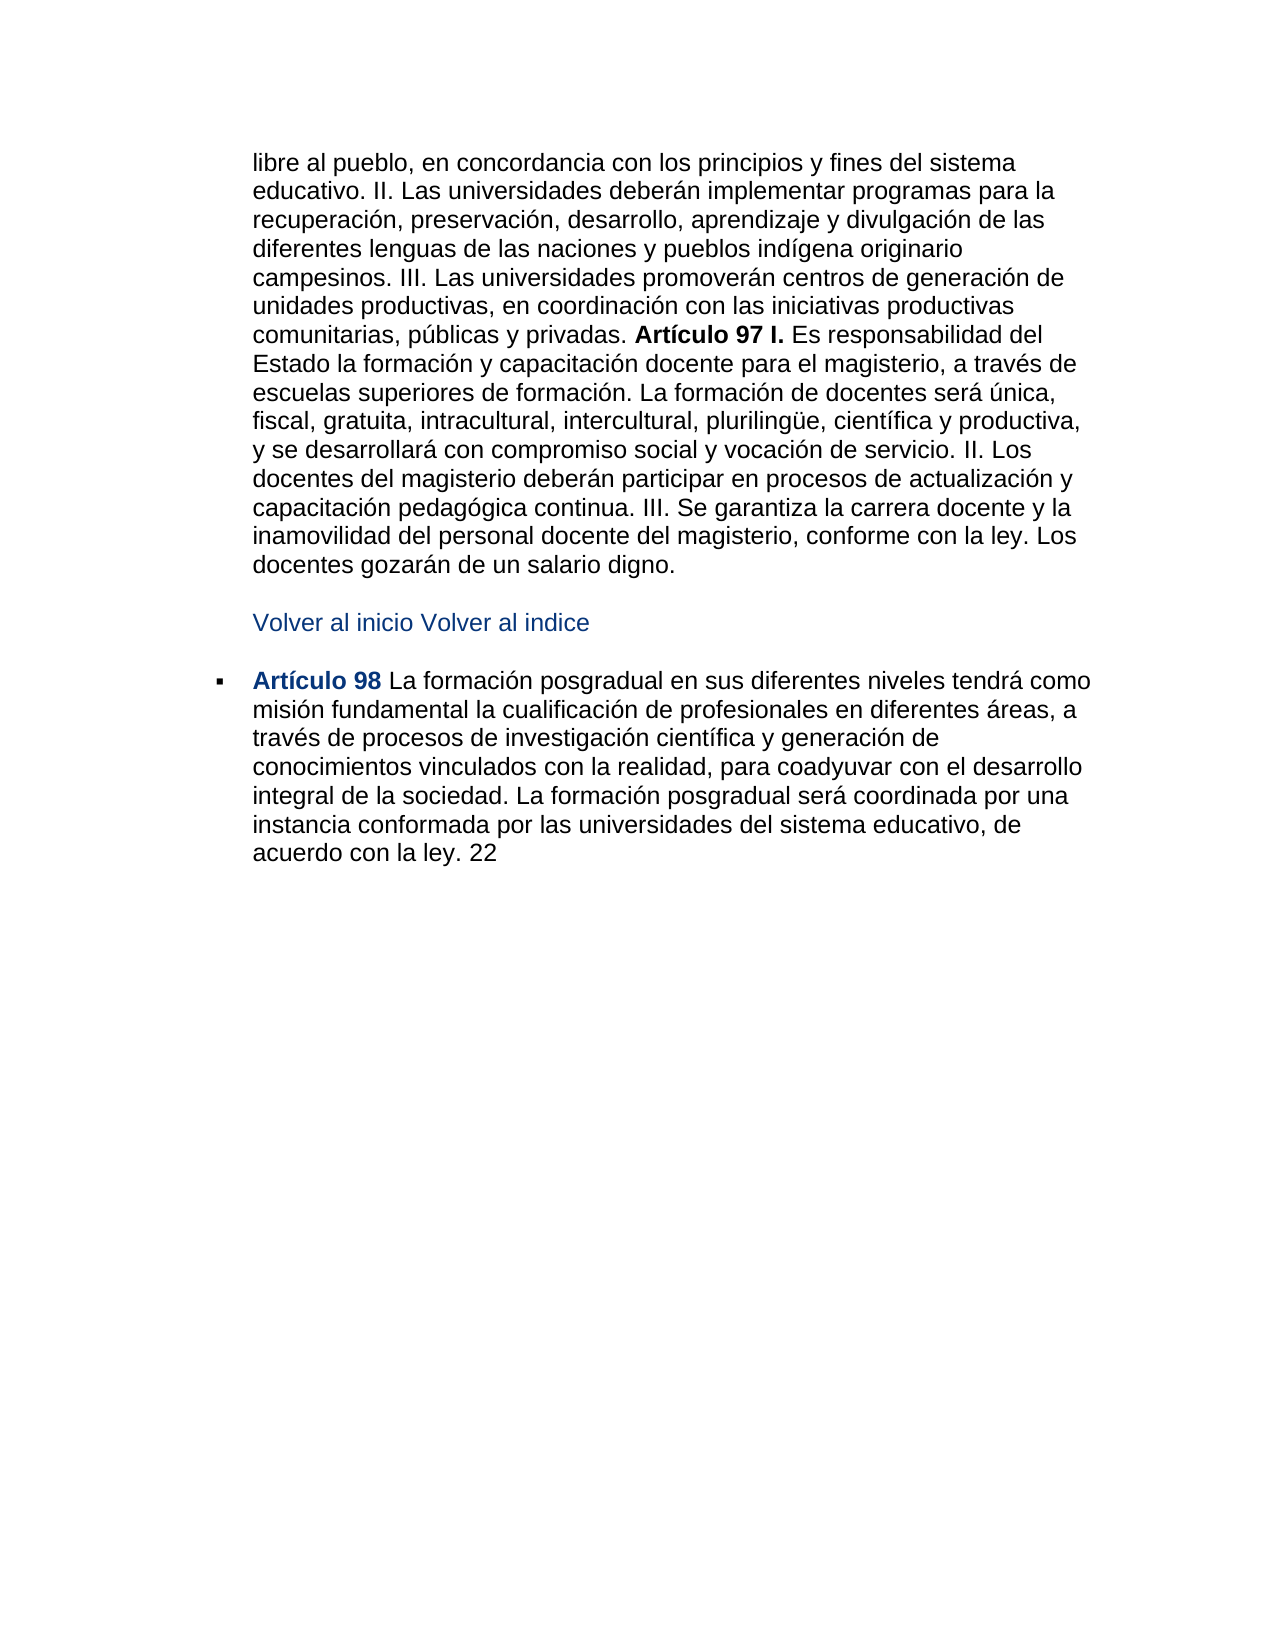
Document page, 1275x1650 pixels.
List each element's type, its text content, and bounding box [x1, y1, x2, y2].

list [215, 148, 1098, 579]
text Volver al inicio Volver al indice [252, 608, 1098, 637]
list Artículo 98 La formación posgradual en sus diferentes niveles tendrá como misión fundamental la cualificación de profesionales en diferentes áreas, a través de procesos de investigación científica y generación de conocimientos vinculados con la realidad, para coadyuvar con el desarrollo integral de la sociedad. La formación posgradual será coordinada por una instancia conformada por las universidades del sistema educativo, de acuerdo con la ley. 22 [215, 666, 1098, 867]
